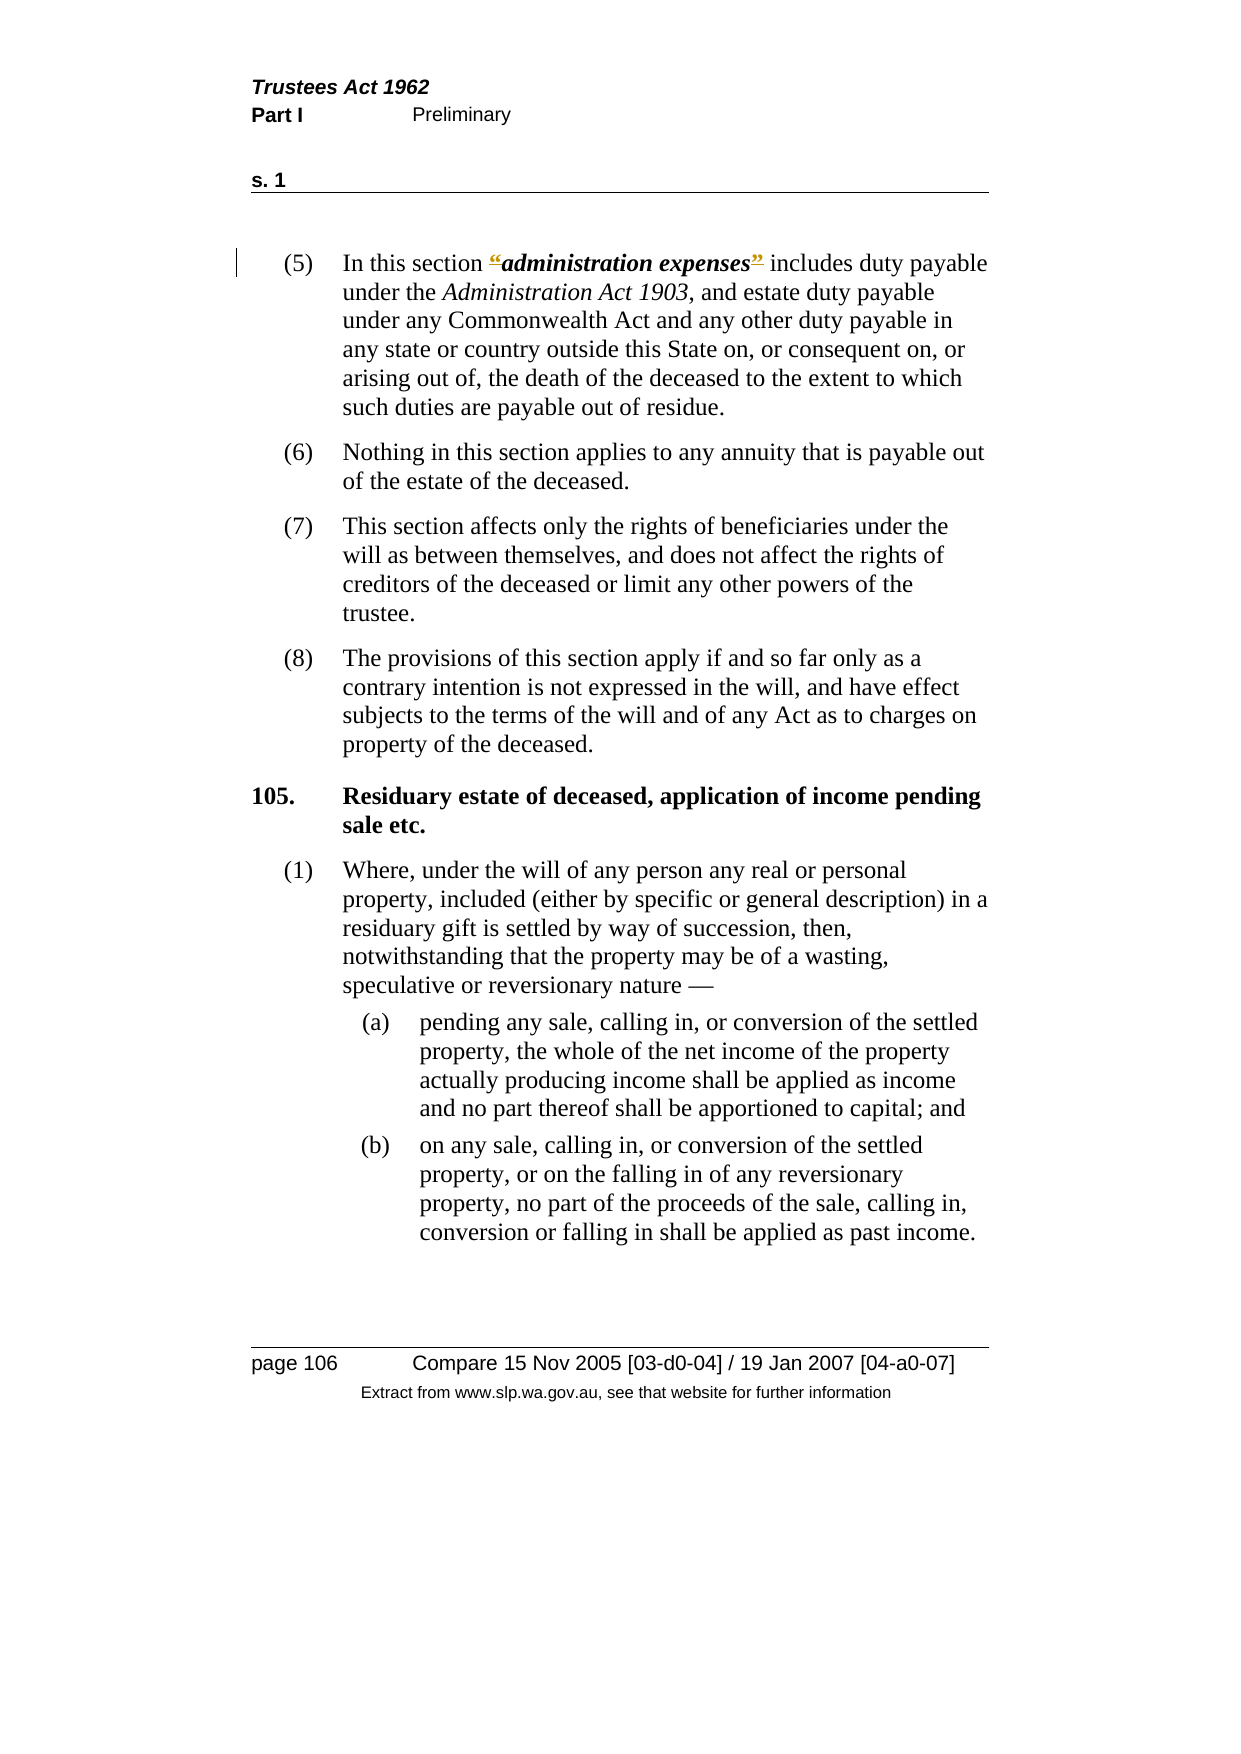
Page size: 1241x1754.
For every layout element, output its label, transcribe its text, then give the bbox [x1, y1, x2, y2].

subtitle 105. Residuary estate of deceased, application of income pending sale etc. [251, 781, 989, 838]
text (5) In this section administration expenses includes duty payable under the Administration Act 1903, and estate duty payable under any Commonwealth Act and any other duty payable in any state or country outside this State on, or consequent on, or arising out of, the death of the deceased to the extent to which such duties are payable out of residue. [251, 248, 989, 421]
text (b) on any sale, calling in, or conversion of the settled property, or on the falling in of any reversionary property, no part of the proceeds of the sale, calling in, conversion or falling in shall be applied as past income. [251, 1131, 989, 1246]
text (1) Where, under the will of any person any real or personal property, included (either by specific or general description) in a residuary gift is settled by way of succession, then, notwithstanding that the property may be of a wasting, speculative or reversionary nature — [251, 855, 989, 999]
text (8) The provisions of this section apply if and so far only as a contrary intention is not expressed in the will, and have effect subjects to the terms of the will and of any Act as to charges on property of the deceased. [251, 643, 989, 758]
text (6) Nothing in this section applies to any annuity that is payable out of the estate of the deceased. [251, 437, 989, 495]
text (7) This section affects only the rights of beneficiaries under the will as between themselves, and does not affect the rights of creditors of the deceased or limit any other powers of the trustee. [251, 511, 989, 626]
text (a) pending any sale, calling in, or conversion of the settled property, the whole of the net income of the property actually producing income shall be applied as income and no part thereof shall be apportioned to capital; and [251, 1007, 989, 1122]
